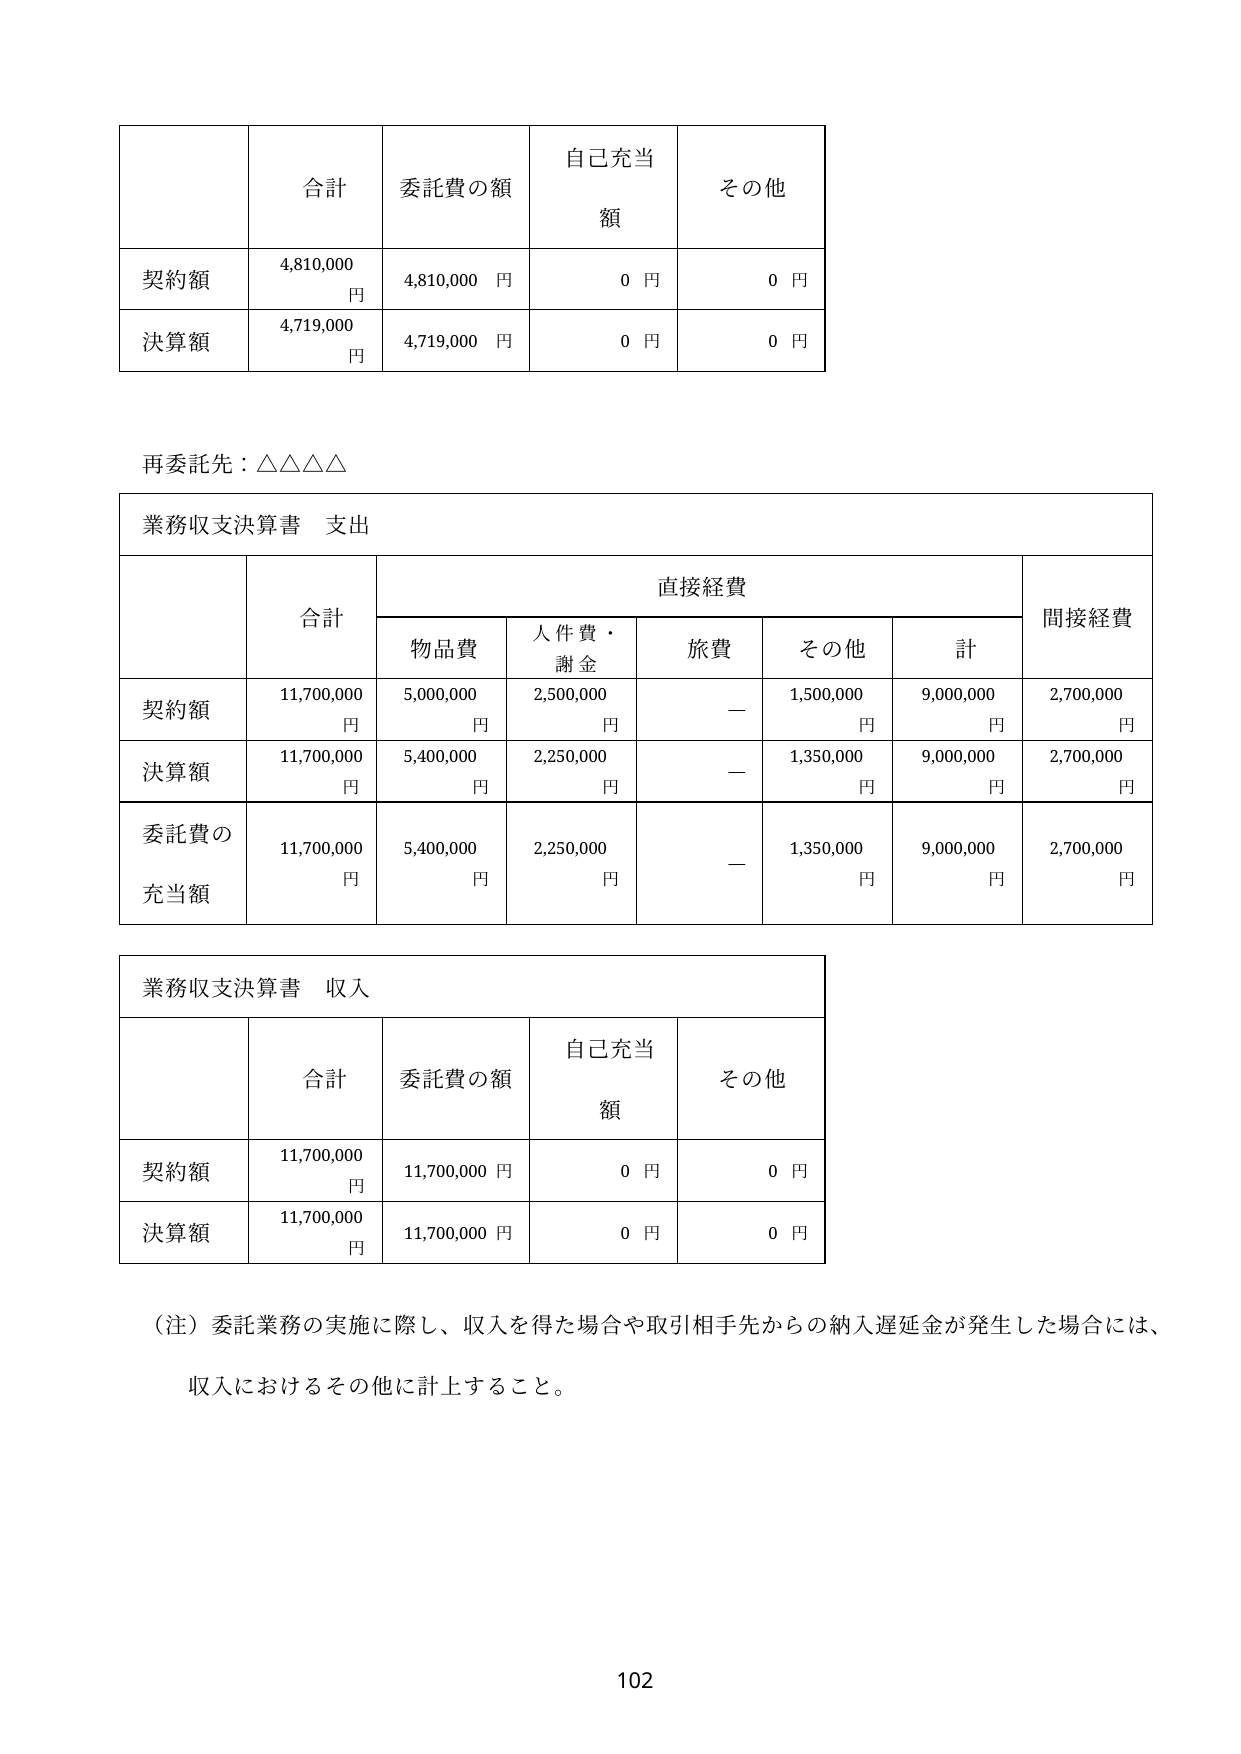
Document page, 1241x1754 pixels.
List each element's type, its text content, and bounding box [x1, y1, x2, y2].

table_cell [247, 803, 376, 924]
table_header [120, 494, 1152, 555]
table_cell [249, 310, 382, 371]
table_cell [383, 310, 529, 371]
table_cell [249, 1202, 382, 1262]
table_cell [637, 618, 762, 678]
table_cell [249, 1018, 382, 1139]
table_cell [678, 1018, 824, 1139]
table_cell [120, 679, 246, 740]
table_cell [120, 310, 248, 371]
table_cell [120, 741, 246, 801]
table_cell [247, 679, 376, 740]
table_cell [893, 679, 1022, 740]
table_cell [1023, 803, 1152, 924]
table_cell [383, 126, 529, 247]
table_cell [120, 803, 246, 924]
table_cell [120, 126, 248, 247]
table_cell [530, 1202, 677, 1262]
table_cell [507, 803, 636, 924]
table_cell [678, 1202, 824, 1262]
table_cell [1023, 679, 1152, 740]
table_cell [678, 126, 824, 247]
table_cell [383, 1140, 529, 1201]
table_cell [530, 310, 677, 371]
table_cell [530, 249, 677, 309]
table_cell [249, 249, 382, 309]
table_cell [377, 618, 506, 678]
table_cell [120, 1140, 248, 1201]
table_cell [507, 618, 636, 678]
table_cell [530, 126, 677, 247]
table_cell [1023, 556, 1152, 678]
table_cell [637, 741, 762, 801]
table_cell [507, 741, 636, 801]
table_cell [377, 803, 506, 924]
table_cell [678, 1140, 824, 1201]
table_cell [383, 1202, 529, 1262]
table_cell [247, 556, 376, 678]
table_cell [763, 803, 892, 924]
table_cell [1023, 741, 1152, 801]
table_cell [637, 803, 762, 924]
text （注）委託業務の実施に際し、収入を得た場合や取引相手先からの納入遅延金が発生した場合には、収入におけるその他に計上すること。 [134, 1294, 1150, 1415]
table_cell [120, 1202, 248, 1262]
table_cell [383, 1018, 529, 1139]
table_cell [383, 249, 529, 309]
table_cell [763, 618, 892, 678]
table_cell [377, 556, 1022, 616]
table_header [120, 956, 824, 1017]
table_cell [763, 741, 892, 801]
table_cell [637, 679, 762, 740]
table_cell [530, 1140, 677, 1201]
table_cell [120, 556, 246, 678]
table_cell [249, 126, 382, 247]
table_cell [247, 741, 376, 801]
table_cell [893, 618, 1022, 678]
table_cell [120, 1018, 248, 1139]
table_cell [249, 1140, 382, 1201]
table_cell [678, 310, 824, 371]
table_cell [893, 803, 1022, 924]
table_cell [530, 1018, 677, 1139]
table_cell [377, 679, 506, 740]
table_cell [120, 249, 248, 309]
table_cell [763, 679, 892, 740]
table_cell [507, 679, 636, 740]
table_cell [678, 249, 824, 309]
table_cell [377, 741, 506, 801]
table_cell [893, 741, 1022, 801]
text 再委託先：△△△△ [119, 432, 1150, 493]
